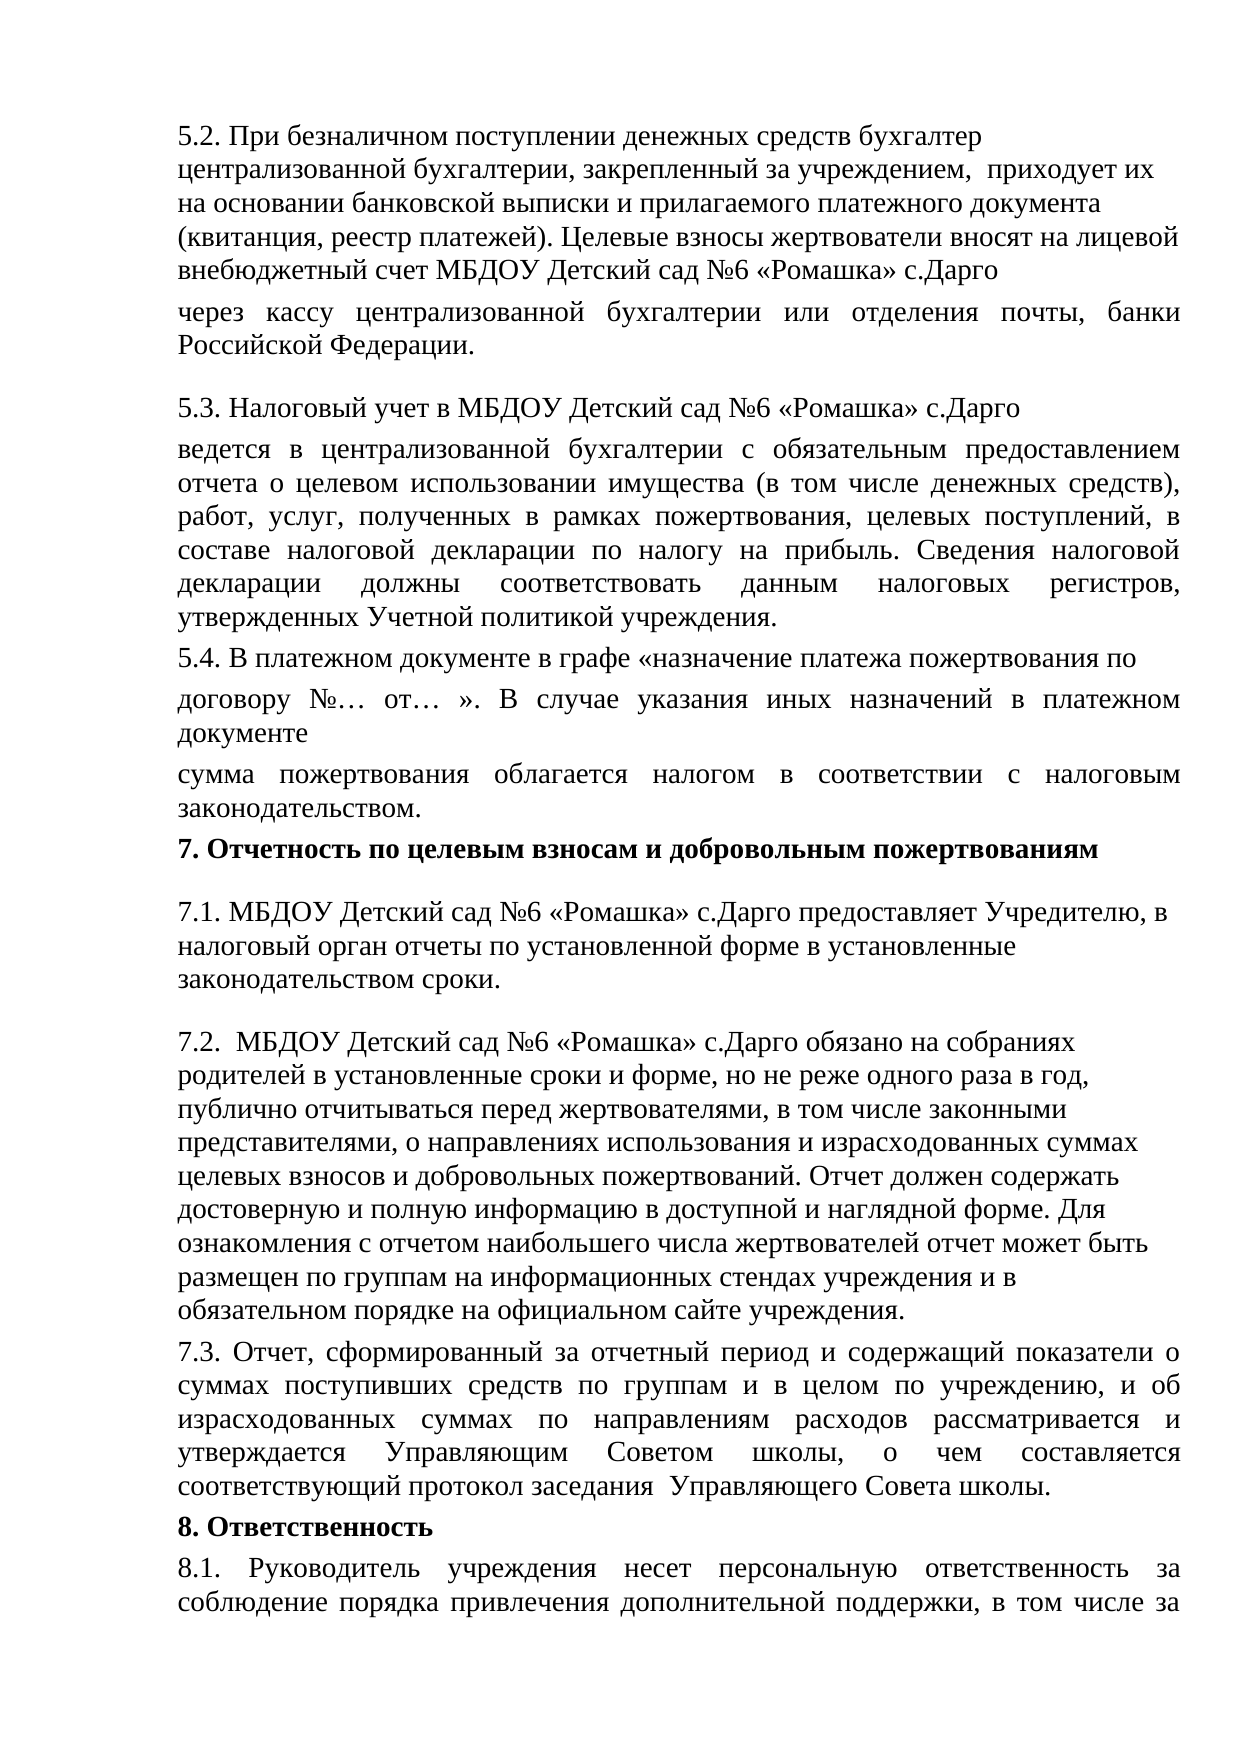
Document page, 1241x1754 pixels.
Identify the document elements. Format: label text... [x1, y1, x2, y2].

text 7.2. МБДОУ Детский сад №6 «Ромашка» с.Дарго обязано на собраниях родителей в установленные сроки и форме, но не реже одного раза в год, публично отчитываться перед жертвователями, в том числе законными представителями, о направлениях использования и израсходованных суммах целевых взносов и добровольных пожертвований. Отчет должен содержать достоверную и полную информацию в доступной и наглядной форме. Для ознакомления с отчетом наибольшего числа жертвователей отчет может быть размещен по группам на информационных стендах учреждения и в обязательном порядке на официальном сайте учреждения. [177, 1024, 1181, 1326]
text 7. Отчетность по целевым взносам и добровольным пожертвованиям [177, 831, 1181, 865]
text 7.3. Отчет, сформированный за отчетный период и содержащий показатели о суммах поступивших средств по группам и в целом по учреждению, и об израсходованных суммах по направлениям расходов рассматривается и утверждается Управляющим Советом школы, о чем составляется соответствующий протокол заседания Управляющего Совета школы. [177, 1334, 1181, 1501]
text 5.4. В платежном документе в графе «назначение платежа пожертвования по [177, 640, 1181, 674]
text 5.3. Налоговый учет в МБДОУ Детский сад №6 «Ромашка» с.Дарго [177, 390, 1181, 423]
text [177, 1551, 1181, 1618]
text 7.1. МБДОУ Детский сад №6 «Ромашка» с.Дарго предоставляет Учредителю, в налоговый орган отчеты по установленной форме в установленные законодательством сроки. [177, 894, 1181, 995]
text сумма пожертвования облагается налогом в соответствии с налоговым законодательством. [177, 757, 1181, 824]
text договору №… от… ». В случае указания иных назначений в платежном документе [177, 682, 1181, 749]
text 8. Ответственность [177, 1509, 1181, 1543]
text через кассу централизованной бухгалтерии или отделения почты, банки Российской Федерации. [177, 294, 1181, 361]
text 5.2. При безналичном поступлении денежных средств бухгалтер централизованной бухгалтерии, закрепленный за учреждением, приходует их на основании банковской выписки и прилагаемого платежного документа (квитанция, реестр платежей). Целевые взносы жертвователи вносят на лицевой внебюджетный счет МБДОУ Детский сад №6 «Ромашка» с.Дарго [177, 118, 1181, 286]
text ведется в централизованной бухгалтерии с обязательным предоставлением отчета о целевом использовании имущества (в том числе денежных средств), работ, услуг, полученных в рамках пожертвования, целевых поступлений, в составе налоговой декларации по налогу на прибыль. Сведения налоговой декларации должны соответствовать данным налоговых регистров, утвержденных Учетной политикой учреждения. [177, 431, 1181, 632]
